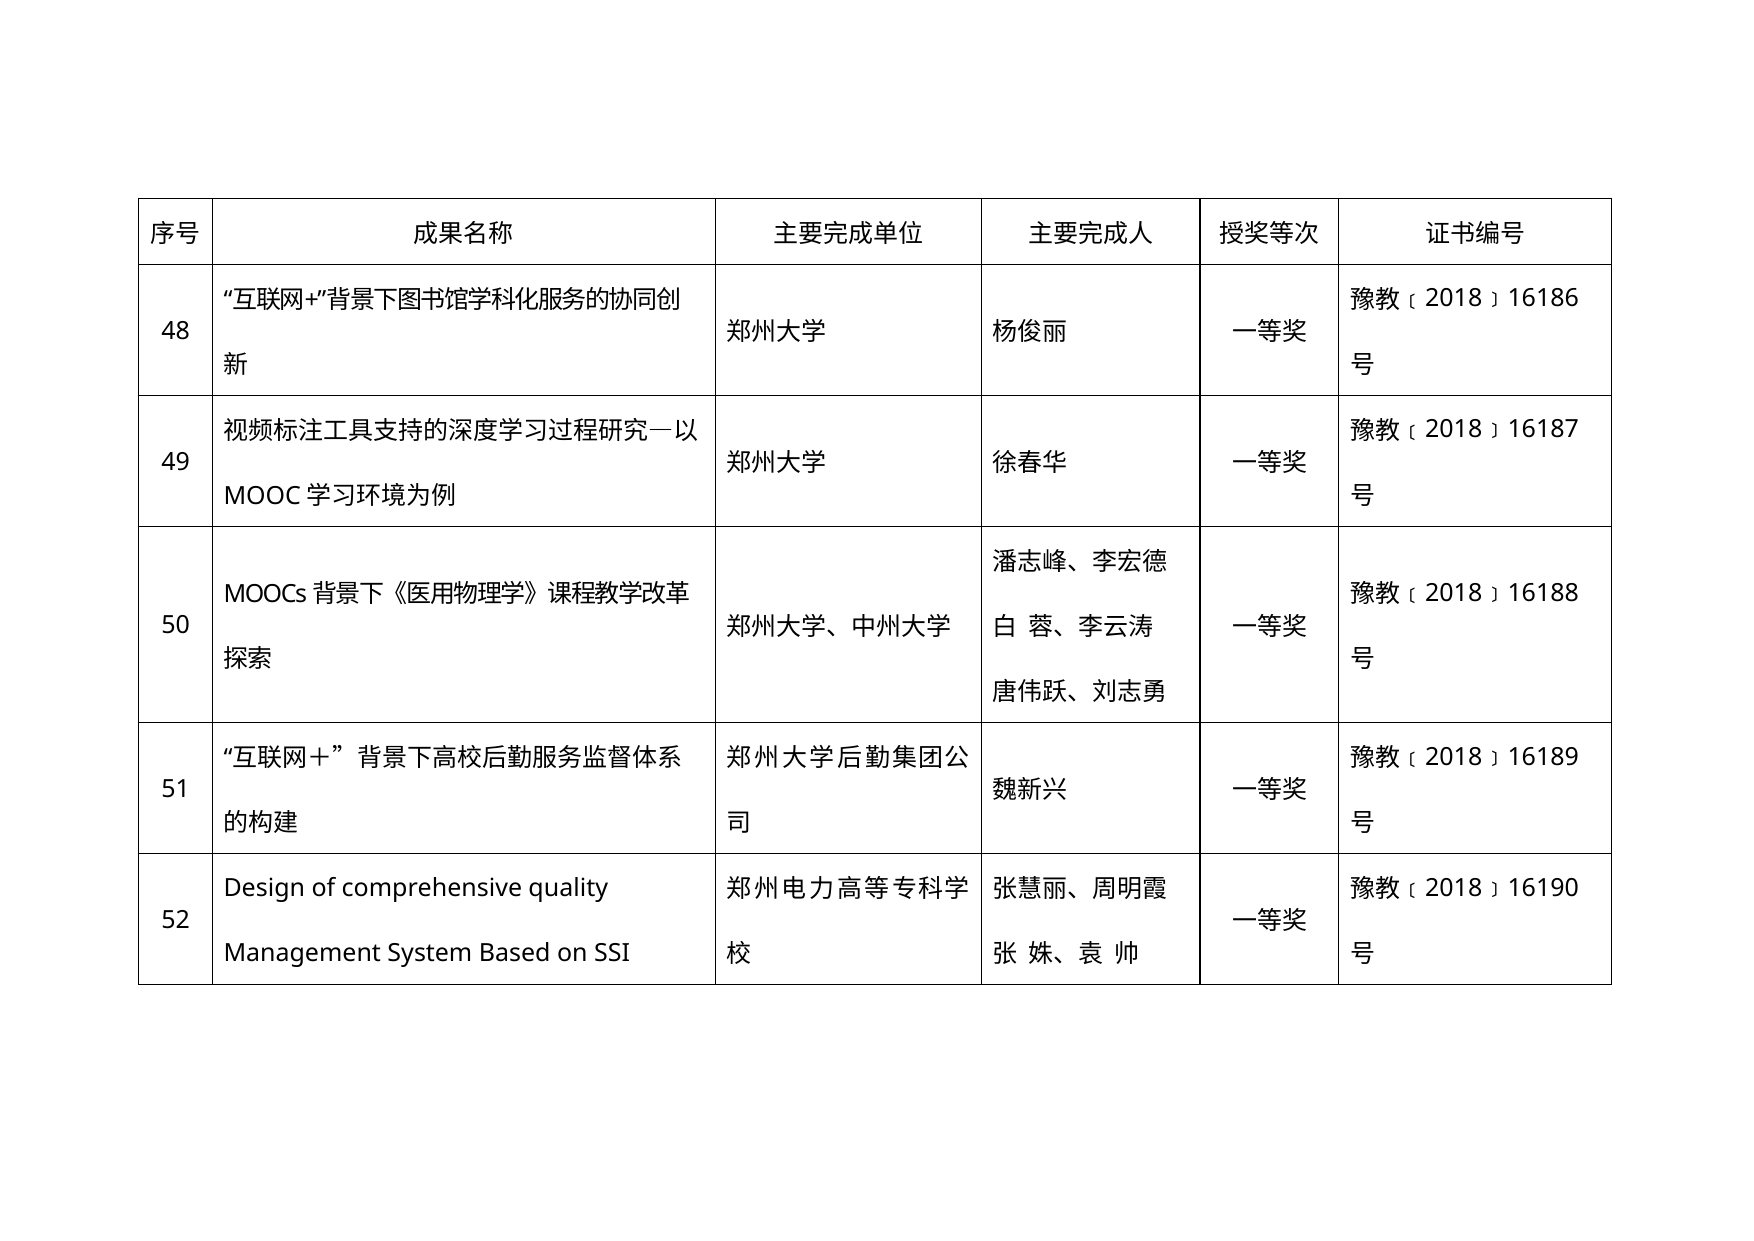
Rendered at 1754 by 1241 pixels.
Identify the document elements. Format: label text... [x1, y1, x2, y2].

table_cell 52 [139, 854, 212, 984]
table_cell 豫教﹝2018﹞16189号 [1339, 723, 1611, 853]
table_cell 48 [139, 265, 212, 395]
table_cell 张慧丽、周明霞 张 姝、袁 帅 [982, 854, 1199, 984]
table_cell 郑州电力高等专科学校 [716, 854, 981, 984]
table_cell 49 [139, 396, 212, 526]
table_header 主要完成单位 [716, 199, 981, 264]
table_header 授奖等次 [1201, 199, 1338, 264]
table_cell 视频标注工具支持的深度学习过程研究—以MOOC学习环境为例 [213, 396, 715, 526]
table_cell 郑州大学、中州大学 [716, 527, 981, 722]
table_cell “互联网＋”背景下高校后勤服务监督体系的构建 [213, 723, 715, 853]
table_cell 一等奖 [1201, 527, 1338, 722]
table_cell MOOCs背景下《医用物理学》课程教学改革探索 [213, 527, 715, 722]
table_cell 50 [139, 527, 212, 722]
table_cell 杨俊丽 [982, 265, 1199, 395]
table_cell 豫教﹝2018﹞16187号 [1339, 396, 1611, 526]
table_header 证书编号 [1339, 199, 1611, 264]
table_header 成果名称 [213, 199, 715, 264]
table_cell 潘志峰、李宏德 白 蓉、李云涛 唐伟跃、刘志勇 [982, 527, 1199, 722]
table_cell 郑州大学后勤集团公司 [716, 723, 981, 853]
table_header 主要完成人 [982, 199, 1199, 264]
table_cell 豫教﹝2018﹞16186号 [1339, 265, 1611, 395]
table_cell Design of comprehensive quality Management System Based on SSI [213, 854, 715, 984]
table_cell 豫教﹝2018﹞16190号 [1339, 854, 1611, 984]
table_cell 一等奖 [1201, 723, 1338, 853]
table_cell 郑州大学 [716, 396, 981, 526]
table_cell 一等奖 [1201, 265, 1338, 395]
table_cell 一等奖 [1201, 854, 1338, 984]
table_cell 豫教﹝2018﹞16188号 [1339, 527, 1611, 722]
table_header 序号 [139, 199, 212, 264]
table_cell “互联网+”背景下图书馆学科化服务的协同创新 [213, 265, 715, 395]
table_cell 郑州大学 [716, 265, 981, 395]
table_cell 魏新兴 [982, 723, 1199, 853]
table_cell 一等奖 [1201, 396, 1338, 526]
table_cell 徐春华 [982, 396, 1199, 526]
table_cell 51 [139, 723, 212, 853]
